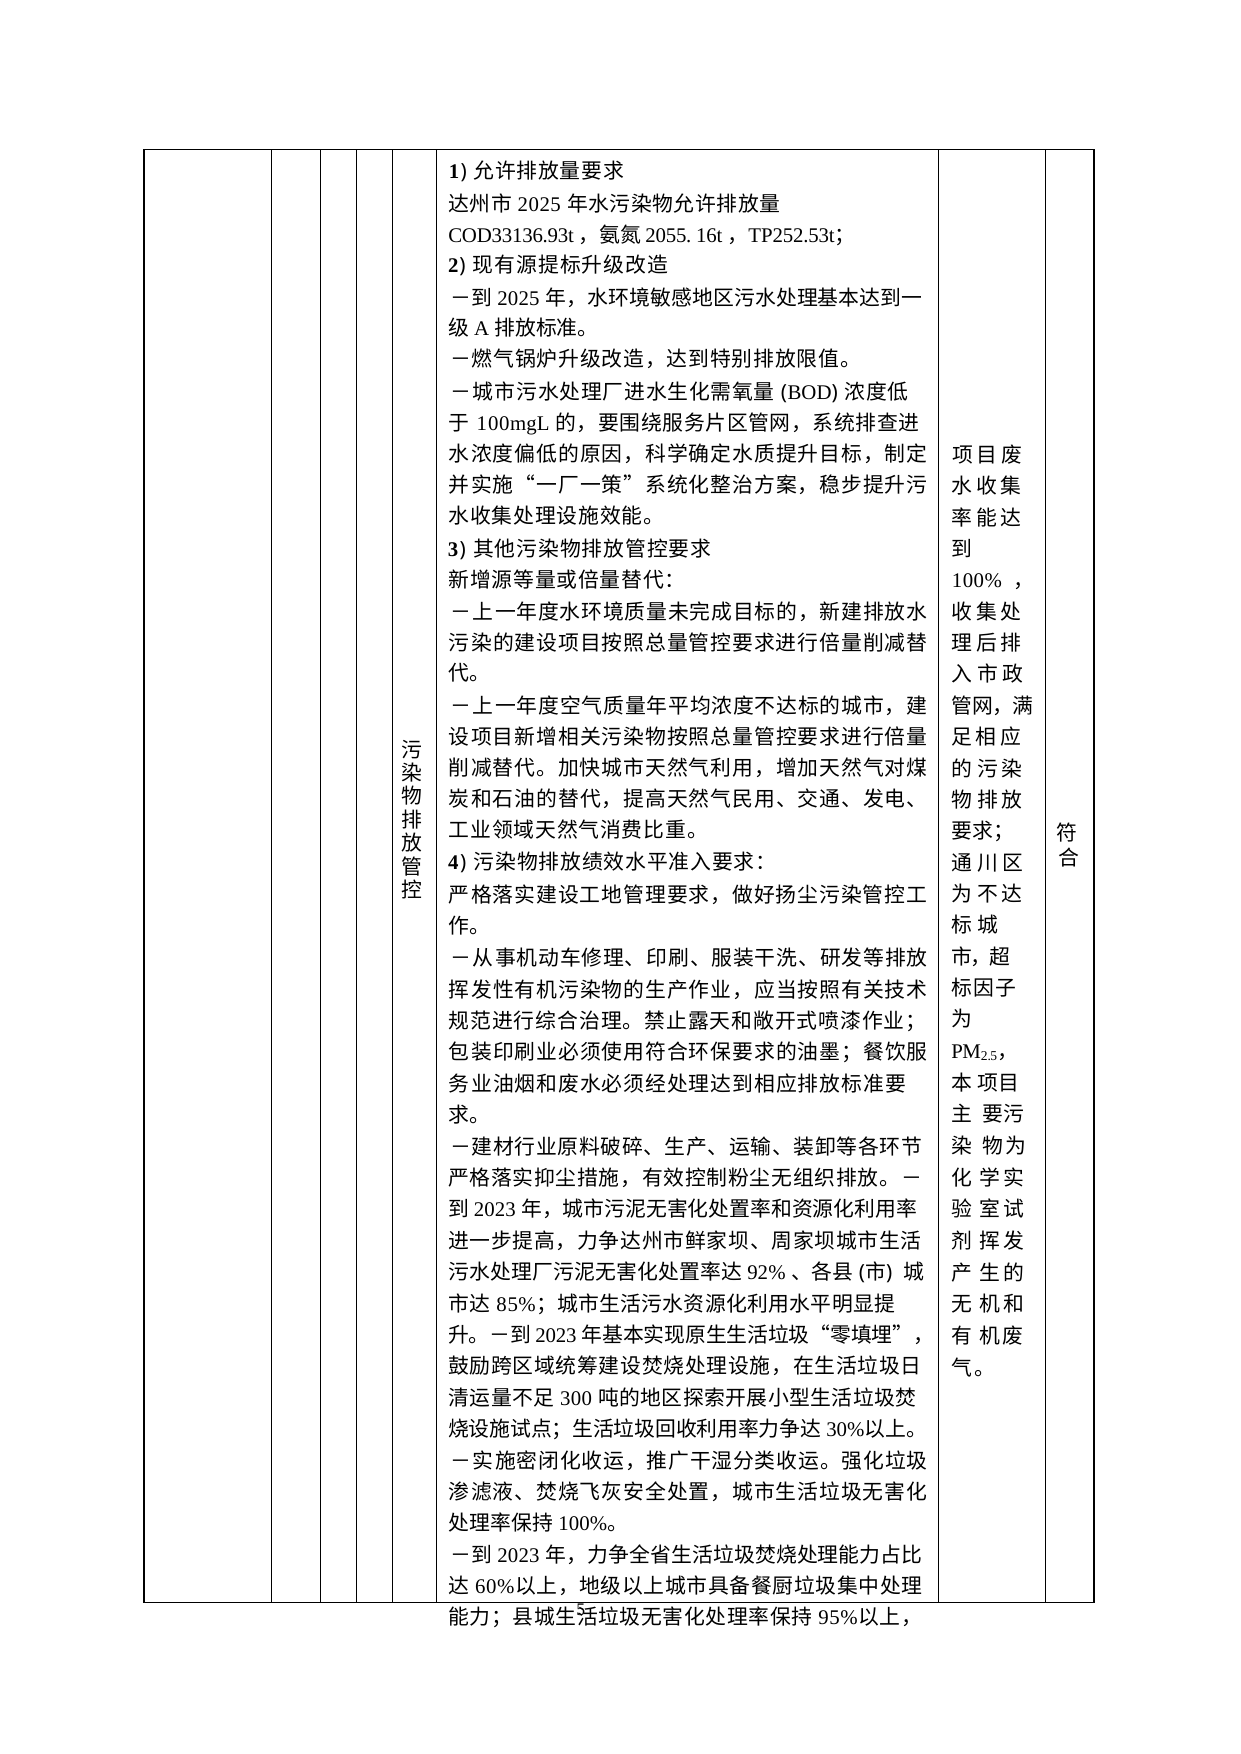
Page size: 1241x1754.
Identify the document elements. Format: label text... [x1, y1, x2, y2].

table_header 符 合 [1046, 150, 1093, 1602]
table_header 1) 允许排放量要求 达州市 2025 年水污染物允许排放量 COD33136.93t ，氨氮 2055. 16t ，TP252.53t； 2) 现有源提标升级改造 －到 2025 年，水环境敏感地区污水处理基本达到一 级 A 排放标准。 －燃气锅炉升级改造，达到特别排放限值。 －城市污水处理厂进水生化需氧量 (BOD) 浓度低 于 100mgL 的，要围绕服务片区管网，系统排查进 水浓度偏低的原因，科学确定水质提升目标，制定 并实施“一厂一策”系统化整治方案，稳步提升污 水收集处理设施效能。 3) 其他污染物排放管控要求 新增源等量或倍量替代： －上一年度水环境质量未完成目标的，新建排放水 污染的建设项目按照总量管控要求进行倍量削减替 代。 －上一年度空气质量年平均浓度不达标的城市，建 设项目新增相关污染物按照总量管控要求进行倍量 削减替代。加快城市天然气利用，增加天然气对煤 炭和石油的替代，提高天然气民用、交通、发电、 工业领域天然气消费比重。 4) 污染物排放绩效水平准入要求： 严格落实建设工地管理要求，做好扬尘污染管控工 作。 －从事机动车修理、印刷、服装干洗、研发等排放 挥发性有机污染物的生产作业，应当按照有关技术 规范进行综合治理。禁止露天和敞开式喷漆作业； 包装印刷业必须使用符合环保要求的油墨；餐饮服 务业油烟和废水必须经处理达到相应排放标准要 求。 －建材行业原料破碎、生产、运输、装卸等各环节 严格落实抑尘措施，有效控制粉尘无组织排放。－ 到 2023 年，城市污泥无害化处置率和资源化利用率 进一步提高，力争达州市鲜家坝、周家坝城市生活 污水处理厂污泥无害化处置率达 92% 、各县 (市) 城市达 85%；城市生活污水资源化利用水平明显提 升。－到 2023 年基本实现原生生活垃圾“零填埋”， 鼓励跨区域统筹建设焚烧处理设施，在生活垃圾日 清运量不足 300 吨的地区探索开展小型生活垃圾焚 烧设施试点；生活垃圾回收利用率力争达 30%以上。 －实施密闭化收运，推广干湿分类收运。强化垃圾 渗滤液、焚烧飞灰安全处置，城市生活垃圾无害化 处理率保持 100%。 －到 2023 年，力争全省生活垃圾焚烧处理能力占比 达 60%以上，地级以上城市具备餐厨垃圾集中处理 能力；县城生活垃圾无害化处理率保持 95%以上， 乡镇及行政村生活垃圾收集转运处置体系基本实现 全覆盖； [437, 150, 938, 1602]
table_header [272, 150, 320, 1602]
table_header [321, 150, 356, 1602]
table_header 项 目 废 水 收 集 率 能 达 到 100% ， 收 集 处 理 后 排 入 市 政 管网，满 足 相 应 的 污 染 物 排 放 要求；通 川 区 为 不 达 标 城 市，超 标因子 为 PM2.5，本 项目主 要污染 物为化 学实验 室试剂 挥发产 生的无 机和有 机废 气。 [939, 150, 1045, 1602]
table_header 污 染 物 排 放 管 控 [393, 150, 436, 1602]
table_header [145, 150, 271, 1602]
table_header [357, 150, 392, 1602]
